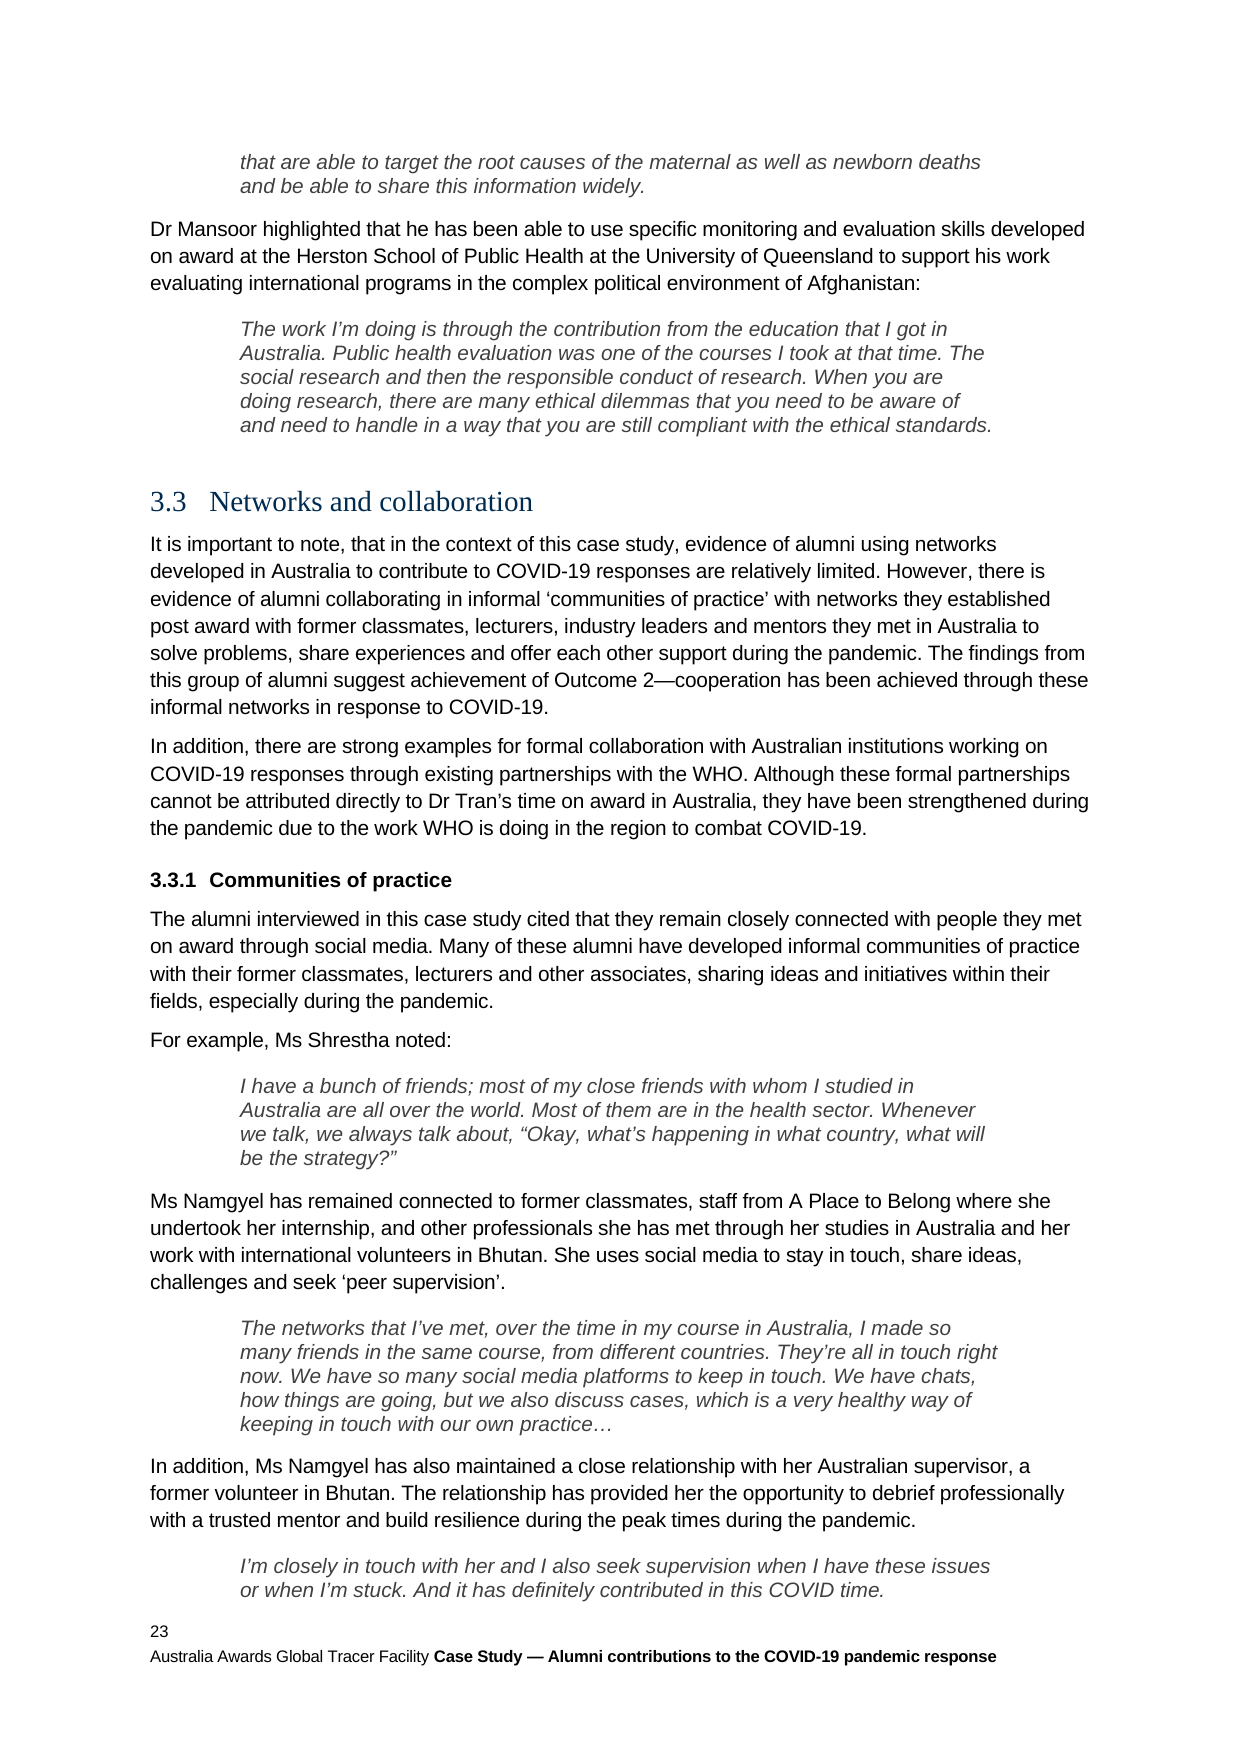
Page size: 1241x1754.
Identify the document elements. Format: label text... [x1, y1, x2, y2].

text It is important to note, that in the context of this case study, evidence of alumni using networks developed in Australia to contribute to COVID-19 responses are relatively limited. However, there is evidence of alumni collaborating in informal ‘communities of practice’ with networks they established post award with former classmates, lecturers, industry leaders and mentors they met in Australia to solve problems, share experiences and offer each other support during the pandemic. The findings from this group of alumni suggest achievement of Outcome 2—cooperation has been achieved through these informal networks in response to COVID-19. [150, 530, 1090, 720]
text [240, 150, 1000, 198]
text For example, Ms Shrestha noted: [150, 1026, 1090, 1053]
text Dr Mansoor highlighted that he has been able to use specific monitoring and evaluation skills developed on award at the Herston School of Public Health at the University of Queensland to support his work evaluating international programs in the complex political environment of Afghanistan: [150, 214, 1090, 296]
subtitle 3.3 Networks and collaboration [150, 486, 1090, 518]
text I have a bunch of friends; most of my close friends with whom I studied in Australia are all over the world. Most of them are in the health sector. Whenever we talk, we always talk about, “Okay, what’s happening in what country, what will be the strategy?” [240, 1074, 1000, 1170]
subtitle 3.3.1 Communities of practice [150, 866, 1090, 893]
text In addition, there are strong examples for formal collaboration with Australian institutions working on COVID-19 responses through existing partnerships with the WHO. Although these formal partnerships cannot be attributed directly to Dr Tran’s time on award in Australia, they have been strengthened during the pandemic due to the work WHO is doing in the region to combat COVID-19. [150, 732, 1090, 841]
text Ms Namgyel has remained connected to former classmates, staff from A Place to Belong where she undertook her internship, and other professionals she has met through her studies in Australia and her work with international volunteers in Bhutan. She uses social media to stay in touch, share ideas, challenges and seek ‘peer supervision’. [150, 1186, 1090, 1295]
text The alumni interviewed in this case study cited that they remain closely connected with people they met on award through social media. Many of these alumni have developed informal communities of practice with their former classmates, lecturers and other associates, sharing ideas and initiatives within their fields, especially during the pandemic. [150, 905, 1090, 1013]
text In addition, Ms Namgyel has also maintained a close relationship with her Australian supervisor, a former volunteer in Bhutan. The relationship has provided her the opportunity to debrief professionally with a trusted mentor and build resilience during the peak times during the pandemic. [150, 1452, 1090, 1533]
text The work I’m doing is through the contribution from the education that I got in Australia. Public health evaluation was one of the courses I took at that time. The social research and then the responsible conduct of research. When you are doing research, there are many ethical dilemmas that you need to be aware of and need to handle in a way that you are still compliant with the ethical standards. [240, 317, 1000, 436]
text I’m closely in touch with her and I also seek supervision when I have these issues or when I’m stuck. And it has definitely contributed in this COVID time. [240, 1554, 1000, 1602]
text The networks that I’ve met, over the time in my course in Australia, I made so many friends in the same course, from different countries. They’re all in touch right now. We have so many social media platforms to keep in touch. We have chats, how things are going, but we also discuss cases, which is a very healthy way of keeping in touch with our own practice… [240, 1316, 1000, 1435]
